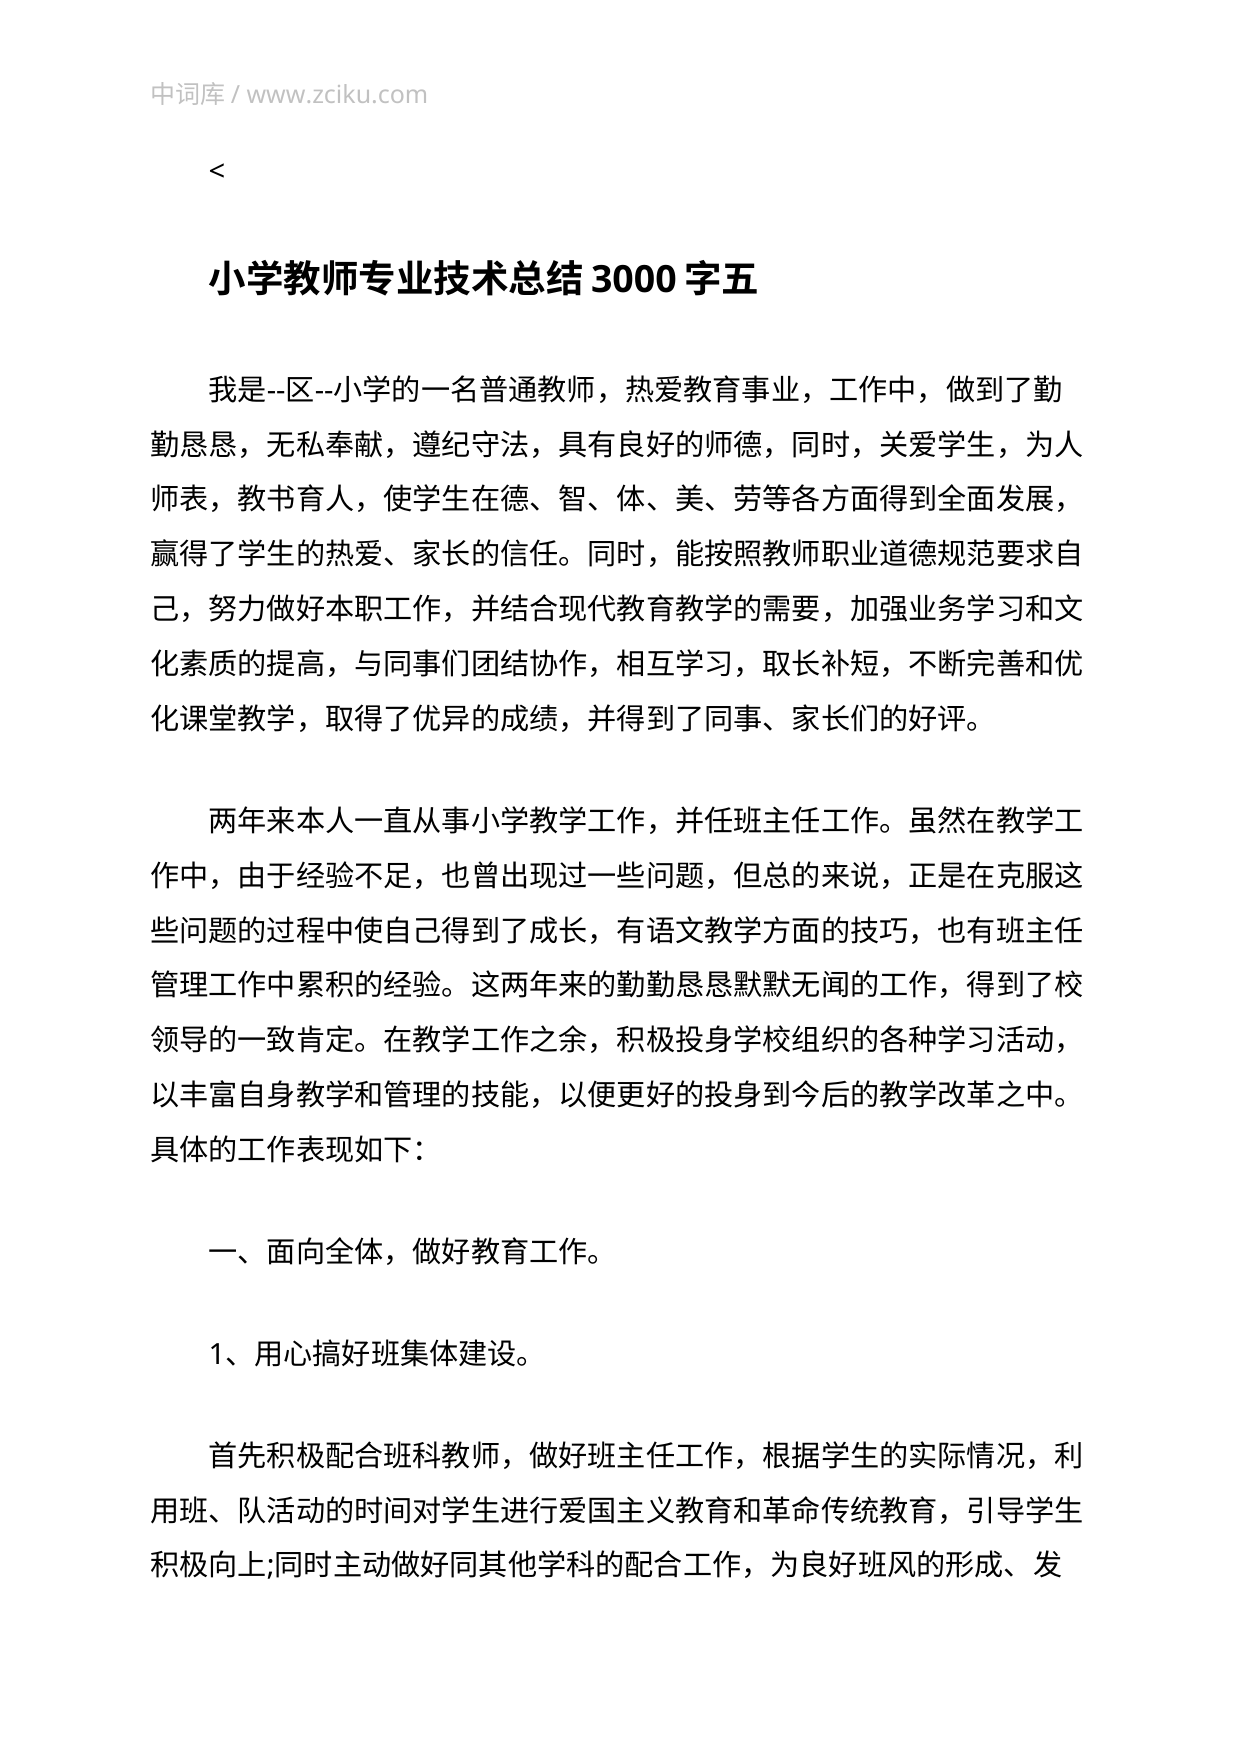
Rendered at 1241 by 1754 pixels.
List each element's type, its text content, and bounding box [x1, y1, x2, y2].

text 小学教师专业技术总结3000字五 [150, 248, 1090, 303]
text 我是--区--小学的一名普通教师，热爱教育事业，工作中，做到了勤勤恳恳，无私奉献，遵纪守法，具有良好的师德，同时，关爱学生，为人师表，教书育人，使学生在德、智、体、美、劳等各方面得到全面发展，赢得了学生的热爱、家长的信任。同时，能按照教师职业道德规范要求自己，努力做好本职工作，并结合现代教育教学的需要，加强业务学习和文化素质的提高，与同事们团结协作，相互学习，取长补短，不断完善和优化课堂教学，取得了优异的成绩，并得到了同事、家长们的好评。 [150, 366, 1090, 738]
text 两年来本人一直从事小学教学工作，并任班主任工作。虽然在教学工作中，由于经验不足，也曾出现过一些问题，但总的来说，正是在克服这些问题的过程中使自己得到了成长，有语文教学方面的技巧，也有班主任管理工作中累积的经验。这两年来的勤勤恳恳默默无闻的工作，得到了校领导的一致肯定。在教学工作之余，积极投身学校组织的各种学习活动，以丰富自身教学和管理的技能，以便更好的投身到今后的教学改革之中。具体的工作表现如下： [150, 797, 1090, 1169]
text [150, 1432, 1090, 1584]
text 一、面向全体，做好教育工作。 [150, 1228, 1090, 1271]
text 1、用心搞好班集体建设。 [150, 1330, 1090, 1373]
text < [150, 150, 1090, 190]
